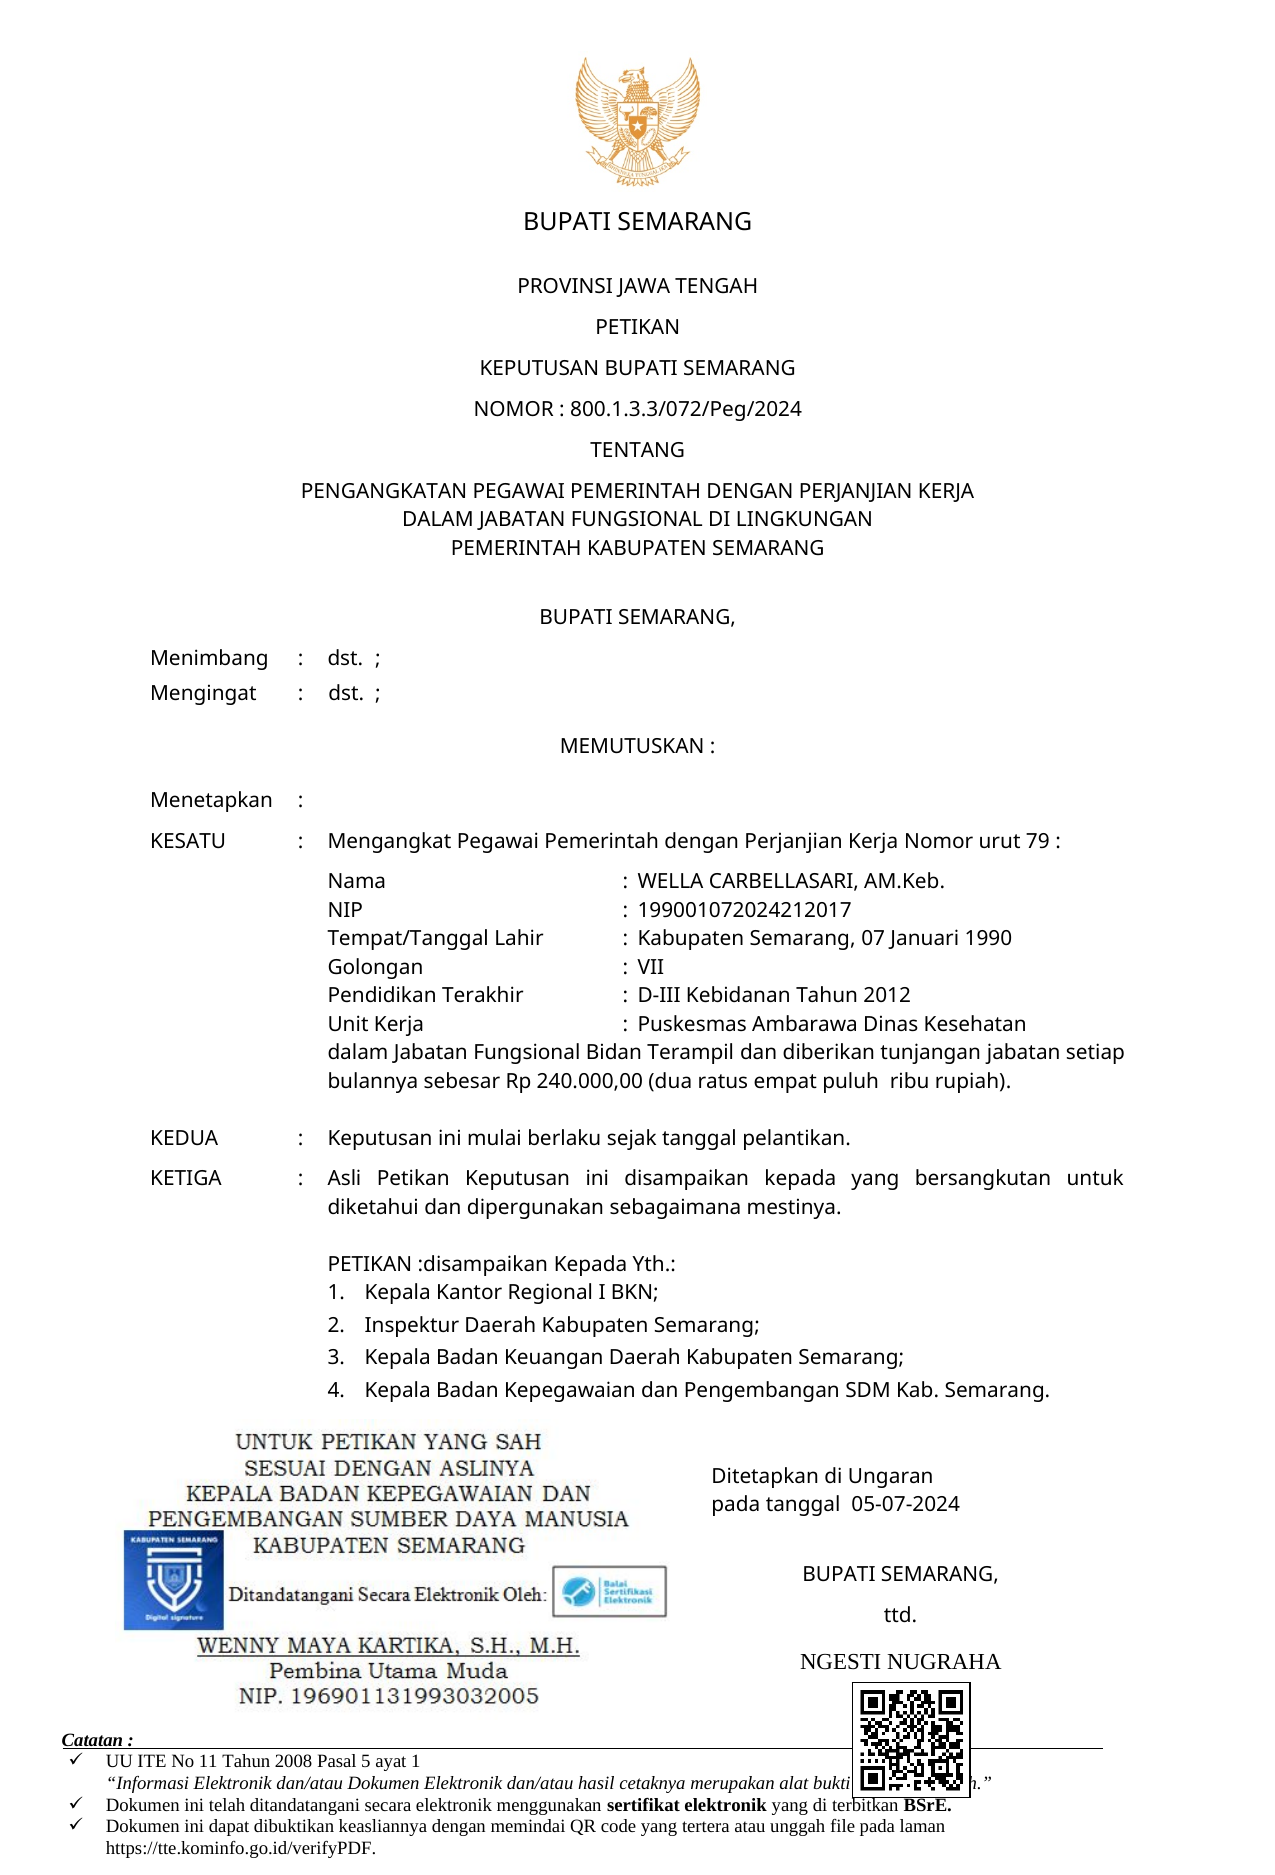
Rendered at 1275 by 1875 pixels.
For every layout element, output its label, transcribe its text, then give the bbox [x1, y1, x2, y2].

text MEMUTUSKAN : [150, 731, 1125, 760]
text PROVINSI JAWA TENGAH [150, 271, 1125, 300]
text NIP : 199001072024212017 [327, 895, 1125, 923]
text BUPATI , [150, 602, 1125, 631]
text KESATU : Mengangkat Pegawai Pemerintah dengan Perjanjian Kerja Nomor urut 79 : [150, 826, 1125, 854]
text pada tanggal 05-07-2024 [711, 1489, 1125, 1518]
text PETIKAN [150, 312, 1125, 341]
text Pendidikan Terakhir : D-III Kebidanan Tahun 2012 [327, 980, 1125, 1009]
text KEDUA : Keputusan ini mulai berlaku sejak tanggal pelantikan. [150, 1123, 1125, 1151]
text dalam Jabatan Fungsional Bidan Terampil dan diberikan tunjangan jabatan setiap bulannya sebesar Rp 240.000,00 (dua ratus empat puluh ribu rupiah). [327, 1037, 1125, 1094]
text BUPATI , [676, 1559, 1125, 1587]
text BUPATI SEMARANG [150, 203, 1125, 237]
text Menetapkan : [150, 785, 1125, 813]
text Mengingat : dst. ; [150, 678, 1125, 706]
picture [114, 1419, 676, 1720]
text PEMERINTAH KABUPATEN SEMARANG [150, 533, 1125, 561]
text KETIGA : Asli Petikan Keputusan ini disampaikan kepada yang bersangkutan untuk diketahui dan dipergunakan sebagaimana mestinya. [150, 1163, 1125, 1220]
list 3. Kepala Badan Keuangan Daerah Kabupaten ; [327, 1342, 1125, 1371]
picture [567, 51, 708, 192]
text Golongan : VII [327, 952, 1125, 980]
text DALAM JABATAN FUNGSIONAL DI LINGKUNGAN [150, 504, 1125, 533]
text ttd. [676, 1600, 1125, 1628]
list NGESTI NUGRAHA [750, 1648, 1125, 1674]
list 1. Kepala Kantor Regional I BKN; [327, 1277, 1125, 1306]
list 4. Kepala Badan Kepegawaian dan Pengembangan SDM Kab. . [327, 1375, 1125, 1403]
text Tempat/Tanggal Lahir : Kabupaten Semarang, 07 Januari 1990 [327, 923, 1125, 952]
list 2. Inspektur Daerah Kabupaten ; [327, 1310, 1125, 1338]
text NOMOR : 800.1.3.3/072/Peg/2024 [150, 394, 1125, 423]
text Nama : WELLA CARBELLASARI, AM.Keb. [327, 867, 1125, 895]
text PETIKAN :disampaikan Kepada Yth.: [150, 1249, 1125, 1277]
text Ditetapkan di Ungaran [711, 1461, 1125, 1489]
picture [853, 1683, 969, 1797]
text TENTANG [150, 435, 1125, 463]
text KEPUTUSAN BUPATI [150, 353, 1125, 382]
text PENGANGKATAN PEGAWAI PEMERINTAH DENGAN PERJANJIAN KERJA [150, 476, 1125, 504]
text Menimbang : dst. ; [150, 643, 1125, 672]
text Unit Kerja : Puskesmas Ambarawa Dinas Kesehatan [327, 1009, 1125, 1037]
